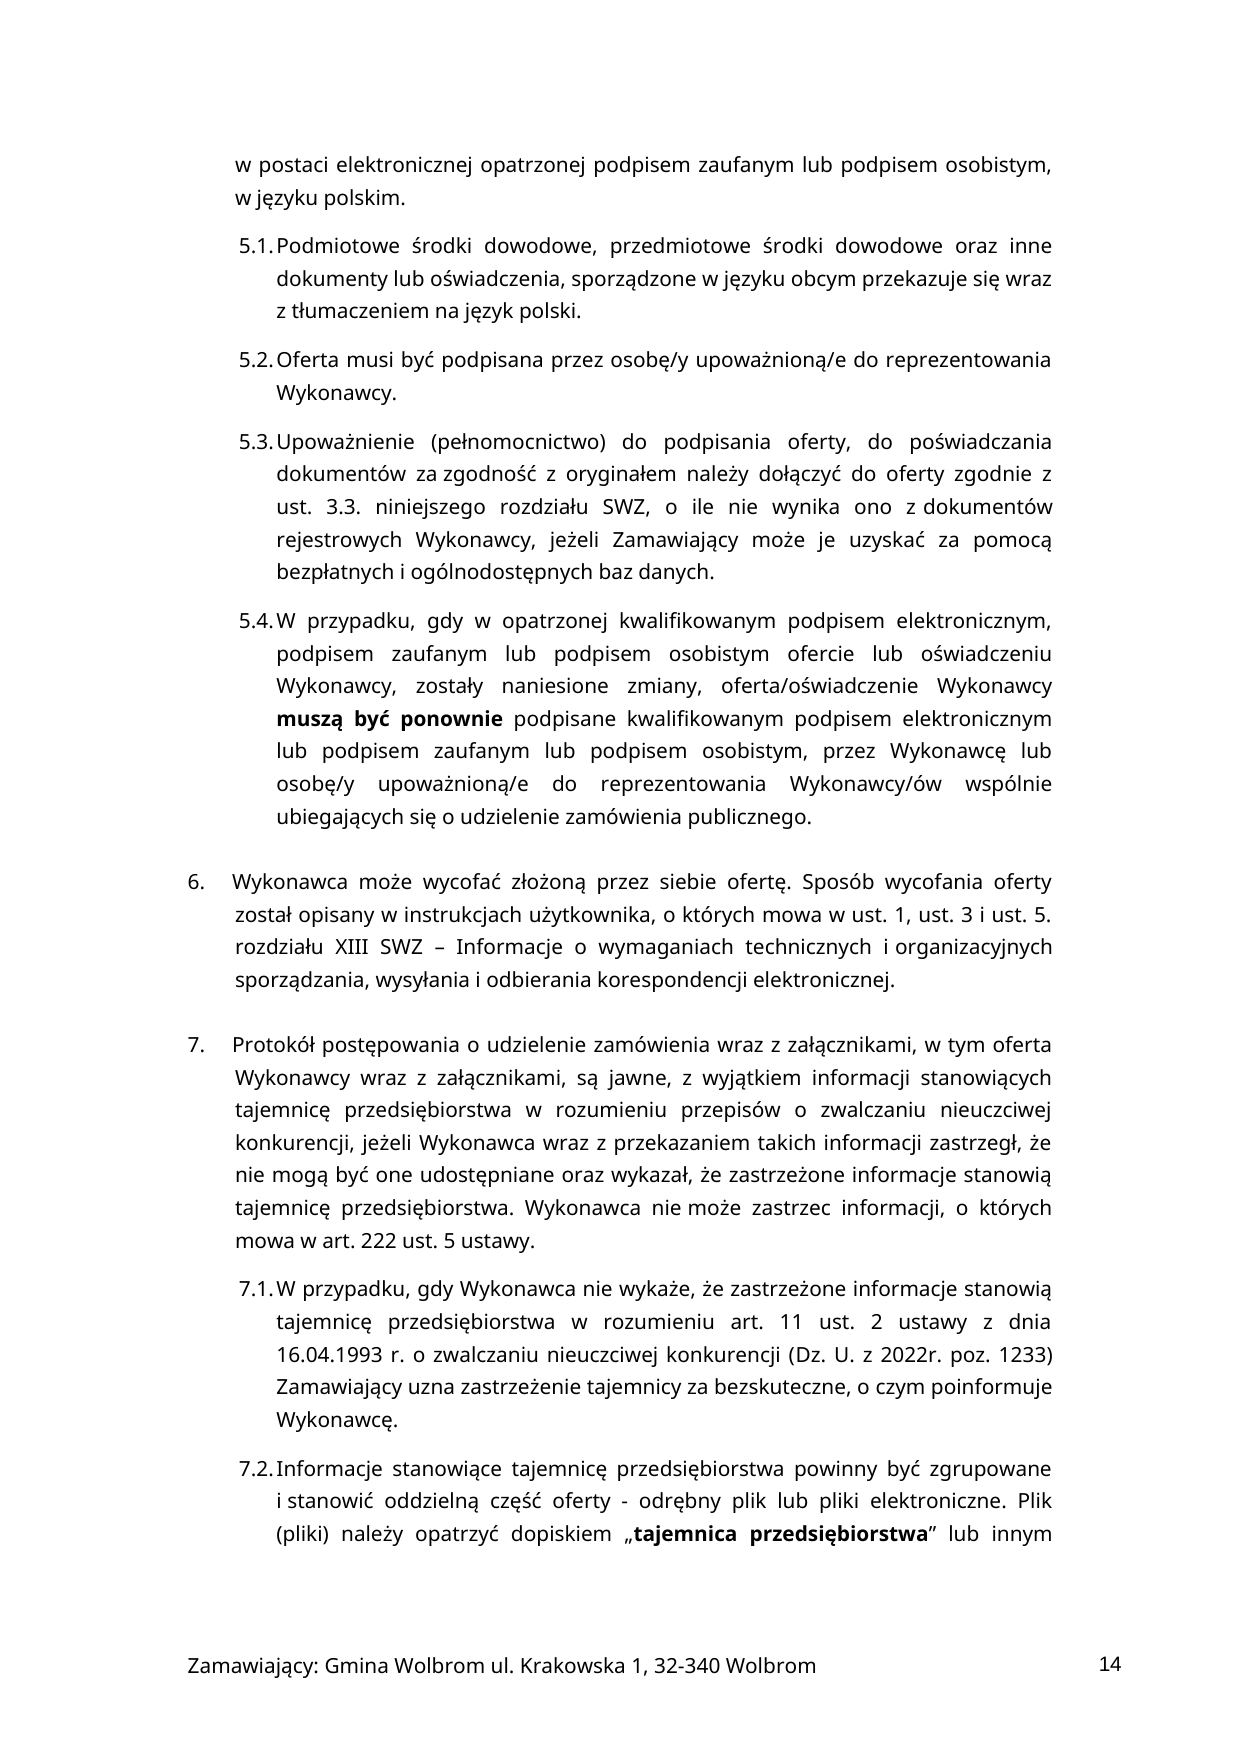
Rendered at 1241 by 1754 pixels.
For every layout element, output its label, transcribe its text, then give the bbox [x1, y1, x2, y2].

list Protokół postępowania o udzielenie zamówienia wraz z załącznikami, w tym oferta Wykonawcy wraz z załącznikami, są jawne, z wyjątkiem informacji stanowiących tajemnicę przedsiębiorstwa w rozumieniu przepisów o zwalczaniu nieuczciwej konkurencji, jeżeli Wykonawca wraz z przekazaniem takich informacji zastrzegł, że nie mogą być one udostępniane oraz wykazał, że zastrzeżone informacje stanowią tajemnicę przedsiębiorstwa. Wykonawca nie może zastrzec informacji, o których mowa w art. 222 ust. 5 ustawy. [187, 1030, 1053, 1254]
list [187, 150, 1053, 211]
list Wykonawca może wycofać złożoną przez siebie ofertę. Sposób wycofania oferty został opisany w instrukcjach użytkownika, o których mowa w ust. 1, ust. 3 i ust. 5. rozdziału XIII SWZ – Informacje o wymaganiach technicznych i organizacyjnych sporządzania, wysyłania i odbierania korespondencji elektronicznej. [187, 867, 1053, 993]
list Oferta musi być podpisana przez osobę/y upoważnioną/e do reprezentowania Wykonawcy. [239, 346, 1053, 407]
list Podmiotowe środki dowodowe, przedmiotowe środki dowodowe oraz inne dokumenty lub oświadczenia, sporządzone w języku obcym przekazuje się wraz z tłumaczeniem na język polski. [239, 231, 1053, 325]
list W przypadku, gdy w opatrzonej kwalifikowanym podpisem elektronicznym, podpisem zaufanym lub podpisem osobistym ofercie lub oświadczeniu Wykonawcy, zostały naniesione zmiany, oferta/oświadczenie Wykonawcy muszą być ponownie podpisane kwalifikowanym podpisem elektronicznym lub podpisem zaufanym lub podpisem osobistym, przez Wykonawcę lub osobę/y upoważnioną/e do reprezentowania Wykonawcy/ów wspólnie ubiegających się o udzielenie zamówienia publicznego. [239, 606, 1053, 830]
list W przypadku, gdy Wykonawca nie wykaże, że zastrzeżone informacje stanowią tajemnicę przedsiębiorstwa w rozumieniu art. 11 ust. 2 ustawy z dnia 16.04.1993 r. o zwalczaniu nieuczciwej konkurencji (Dz. U. z 2022r. poz. 1233) Zamawiający uzna zastrzeżenie tajemnicy za bezskuteczne, o czym poinformuje Wykonawcę. [239, 1274, 1053, 1433]
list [239, 1454, 1053, 1547]
list Upoważnienie (pełnomocnictwo) do podpisania oferty, do poświadczania dokumentów za zgodność z oryginałem należy dołączyć do oferty zgodnie z ust. 3.3. niniejszego rozdziału SWZ, o ile nie wynika ono z dokumentów rejestrowych Wykonawcy, jeżeli Zamawiający może je uzyskać za pomocą bezpłatnych i ogólnodostępnych baz danych. [239, 427, 1053, 586]
